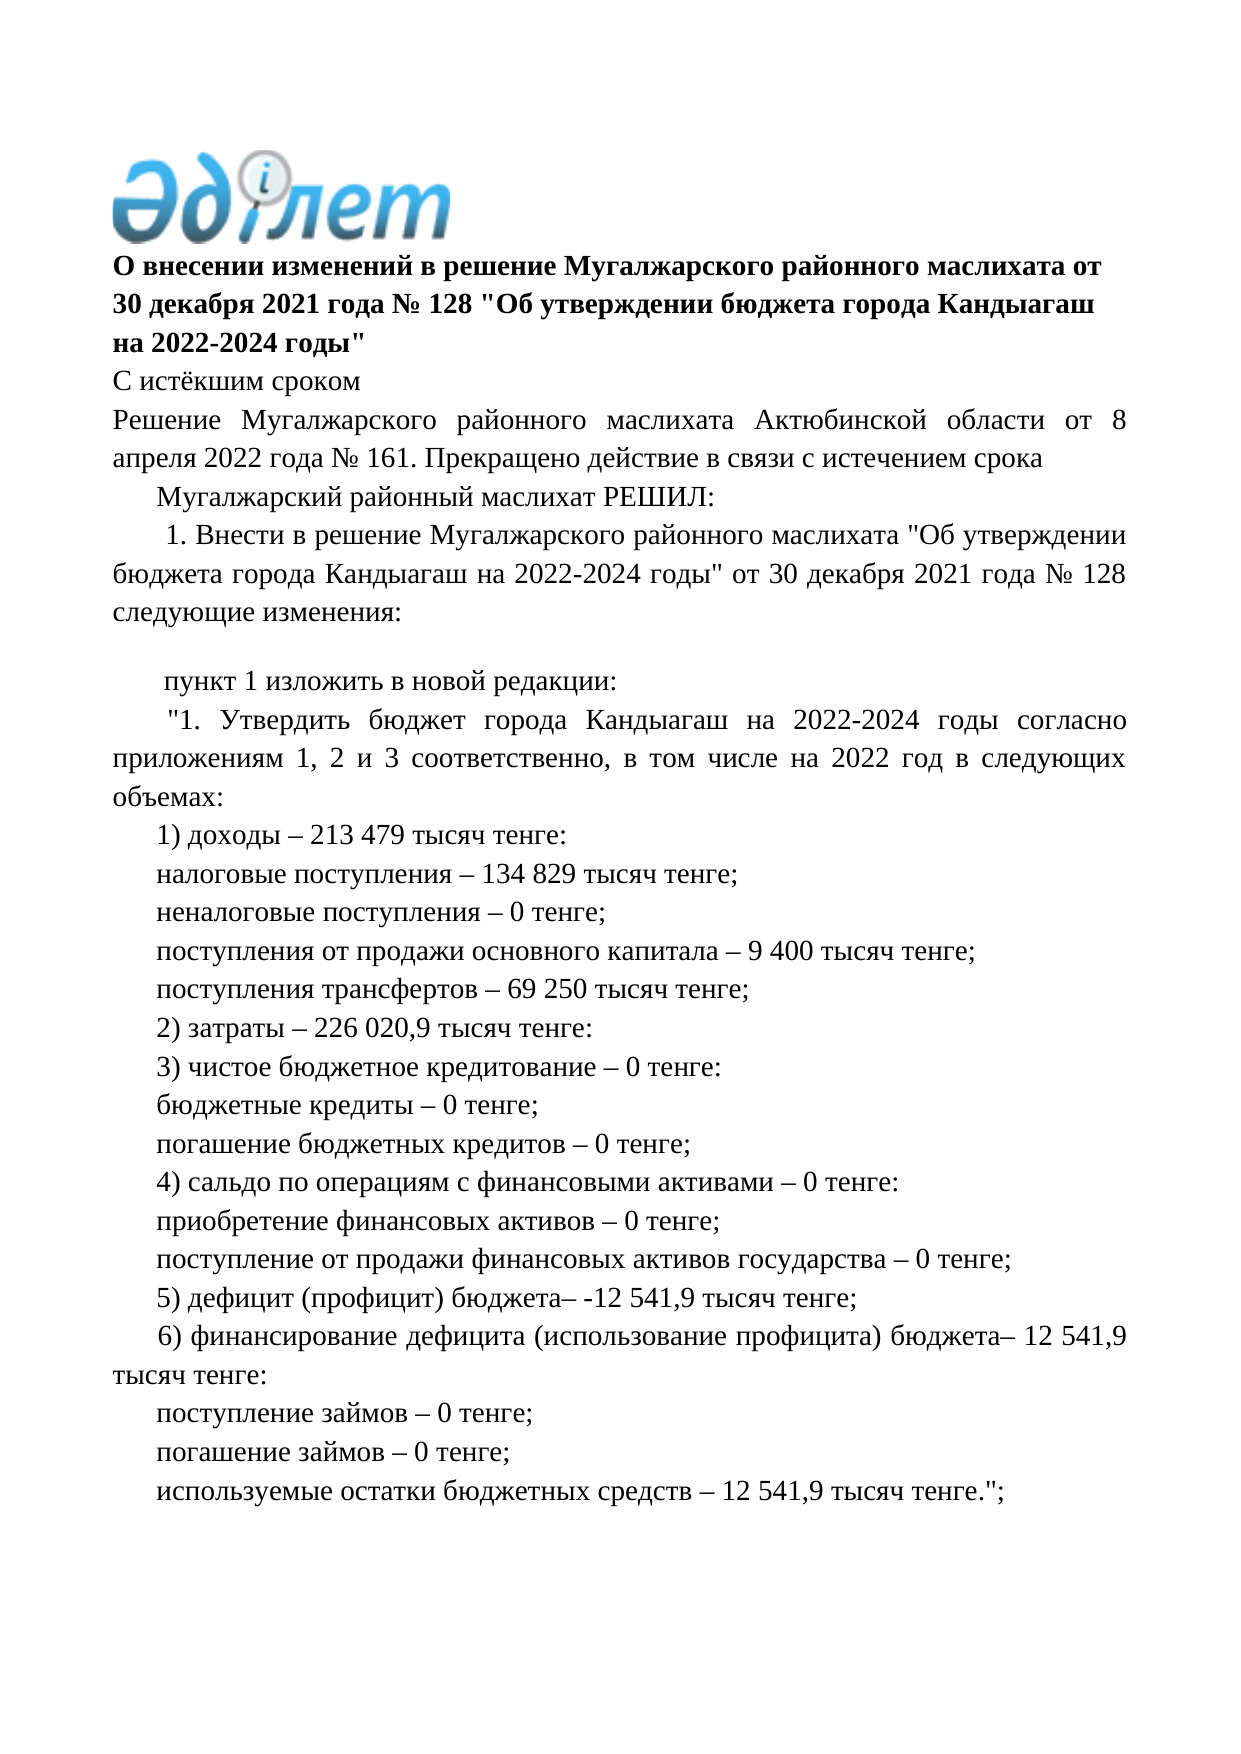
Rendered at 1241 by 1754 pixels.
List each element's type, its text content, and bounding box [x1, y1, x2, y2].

text используемые остатки бюджетных средств – 12 541,9 тысяч тенге."; [112, 1473, 1128, 1506]
text 4) сальдо по операциям с финансовыми активами – 0 тенге: [112, 1164, 1128, 1198]
text неналоговые поступления – 0 тенге; [112, 894, 1128, 928]
text 5) дефицит (профицит) бюджета– -12 541,9 тысяч тенге; [112, 1280, 1128, 1313]
text поступления трансфертов – 69 250 тысяч тенге; [112, 972, 1128, 1005]
text налоговые поступления – 134 829 тысяч тенге; [112, 856, 1128, 889]
text 2) затраты – 226 020,9 тысяч тенге: [112, 1010, 1128, 1044]
text бюджетные кредиты – 0 тенге; [112, 1087, 1128, 1121]
text поступления от продажи основного капитала – 9 400 тысяч тенге; [112, 933, 1128, 967]
text приобретение финансовых активов – 0 тенге; [112, 1203, 1128, 1236]
text погашение займов – 0 тенге; [112, 1434, 1128, 1468]
text Мугалжарский районный маслихат РЕШИЛ: [112, 479, 1128, 512]
text пункт 1 изложить в новой редакции: [112, 663, 1128, 697]
text С истёкшим сроком [112, 363, 1128, 397]
text 1) доходы – 213 479 тысяч тенге: [112, 817, 1128, 851]
text поступление от продажи финансовых активов государства – 0 тенге; [112, 1241, 1128, 1275]
text 1. Внести в решение Мугалжарского районного маслихата "Об утверждении бюджета города Кандыагаш на 2022-2024 годы" от 30 декабря 2021 года № 128 следующие изменения: [112, 517, 1128, 628]
text 6) финансирование дефицита (использование профицита) бюджета– 12 541,9 тысяч тенге: [112, 1318, 1128, 1391]
text О внесении изменений в решение Мугалжарского районного маслихата от 30 декабря 2021 года № 128 "Об утверждении бюджета города Кандыагаш на 2022-2024 годы" [112, 248, 1128, 358]
text "1. Утвердить бюджет города Кандыагаш на 2022-2024 годы согласно приложениям 1, 2 и 3 соответственно, в том числе на 2022 год в следующих объемах: [112, 702, 1128, 812]
text Решение Мугалжарского районного маслихата Актюбинской области от 8 апреля 2022 года № 161. Прекращено действие в связи с истечением срока [112, 402, 1128, 474]
picture [112, 150, 451, 244]
text 3) чистое бюджетное кредитование – 0 тенге: [112, 1049, 1128, 1082]
text погашение бюджетных кредитов – 0 тенге; [112, 1126, 1128, 1159]
text поступление займов – 0 тенге; [112, 1396, 1128, 1429]
